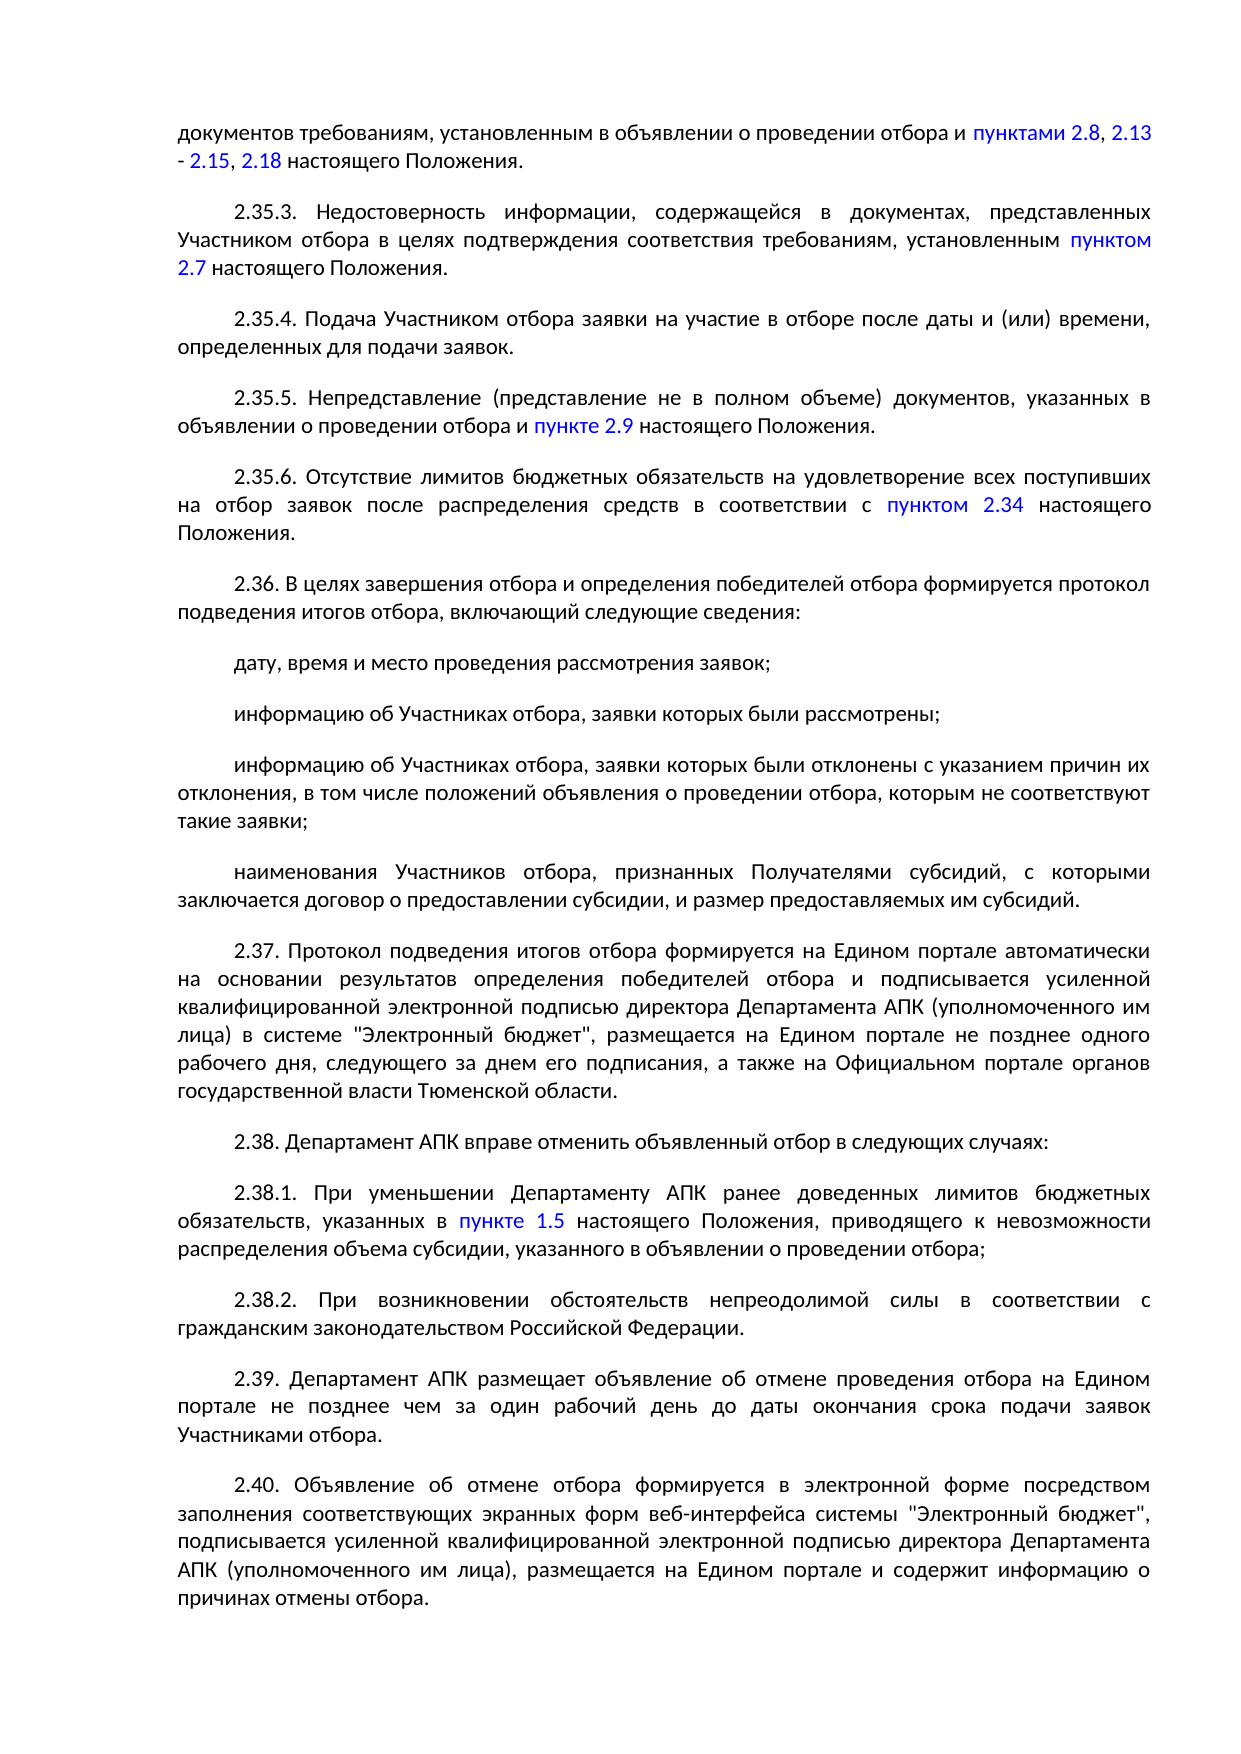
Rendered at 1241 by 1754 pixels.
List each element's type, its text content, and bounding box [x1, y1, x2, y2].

text информацию об Участниках отбора, заявки которых были рассмотрены; [177, 699, 1152, 727]
text 2.40. Объявление об отмене отбора формируется в электронной форме посредством заполнения соответствующих экранных форм веб-интерфейса системы "Электронный бюджет", подписывается усиленной квалифицированной электронной подписью директора Департамента АПК (уполномоченного им лица), размещается на Едином портале и содержит информацию о причинах отмены отбора. [177, 1471, 1152, 1611]
text наименования Участников отбора, признанных Получателями субсидий, с которыми заключается договор о предоставлении субсидии, и размер предоставляемых им субсидий. [177, 857, 1152, 913]
text 2.39. Департамент АПК размещает объявление об отмене проведения отбора на Едином портале не позднее чем за один рабочий день до даты окончания срока подачи заявок Участниками отбора. [177, 1364, 1152, 1448]
text информацию об Участниках отбора, заявки которых были отклонены с указанием причин их отклонения, в том числе положений объявления о проведении отбора, которым не соответствуют такие заявки; [177, 750, 1152, 834]
text дату, время и место проведения рассмотрения заявок; [177, 648, 1152, 676]
text 2.35.5. Непредставление (представление не в полном объеме) документов, указанных в объявлении о проведении отбора и пункте 2.9 настоящего Положения. [177, 383, 1152, 439]
text 2.38.2. При возникновении обстоятельств непреодолимой силы в соответствии с гражданским законодательством Российской Федерации. [177, 1285, 1152, 1341]
text 2.38.1. При уменьшении Департаменту АПК ранее доведенных лимитов бюджетных обязательств, указанных в пункте 1.5 настоящего Положения, приводящего к невозможности распределения объема субсидии, указанного в объявлении о проведении отбора; [177, 1178, 1152, 1262]
text 2.35.6. Отсутствие лимитов бюджетных обязательств на удовлетворение всех поступивших на отбор заявок после распределения средств в соответствии с пунктом 2.34 настоящего Положения. [177, 462, 1152, 546]
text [177, 118, 1152, 174]
text 2.35.3. Недостоверность информации, содержащейся в документах, представленных Участником отбора в целях подтверждения соответствия требованиям, установленным пунктом 2.7 настоящего Положения. [177, 197, 1152, 281]
text 2.37. Протокол подведения итогов отбора формируется на Едином портале автоматически на основании результатов определения победителей отбора и подписывается усиленной квалифицированной электронной подписью директора Департамента АПК (уполномоченного им лица) в системе "Электронный бюджет", размещается на Едином портале не позднее одного рабочего дня, следующего за днем его подписания, а также на Официальном портале органов государственной власти Тюменской области. [177, 936, 1152, 1104]
text 2.38. Департамент АПК вправе отменить объявленный отбор в следующих случаях: [177, 1127, 1152, 1155]
text 2.36. В целях завершения отбора и определения победителей отбора формируется протокол подведения итогов отбора, включающий следующие сведения: [177, 569, 1152, 625]
text 2.35.4. Подача Участником отбора заявки на участие в отборе после даты и (или) времени, определенных для подачи заявок. [177, 304, 1152, 360]
